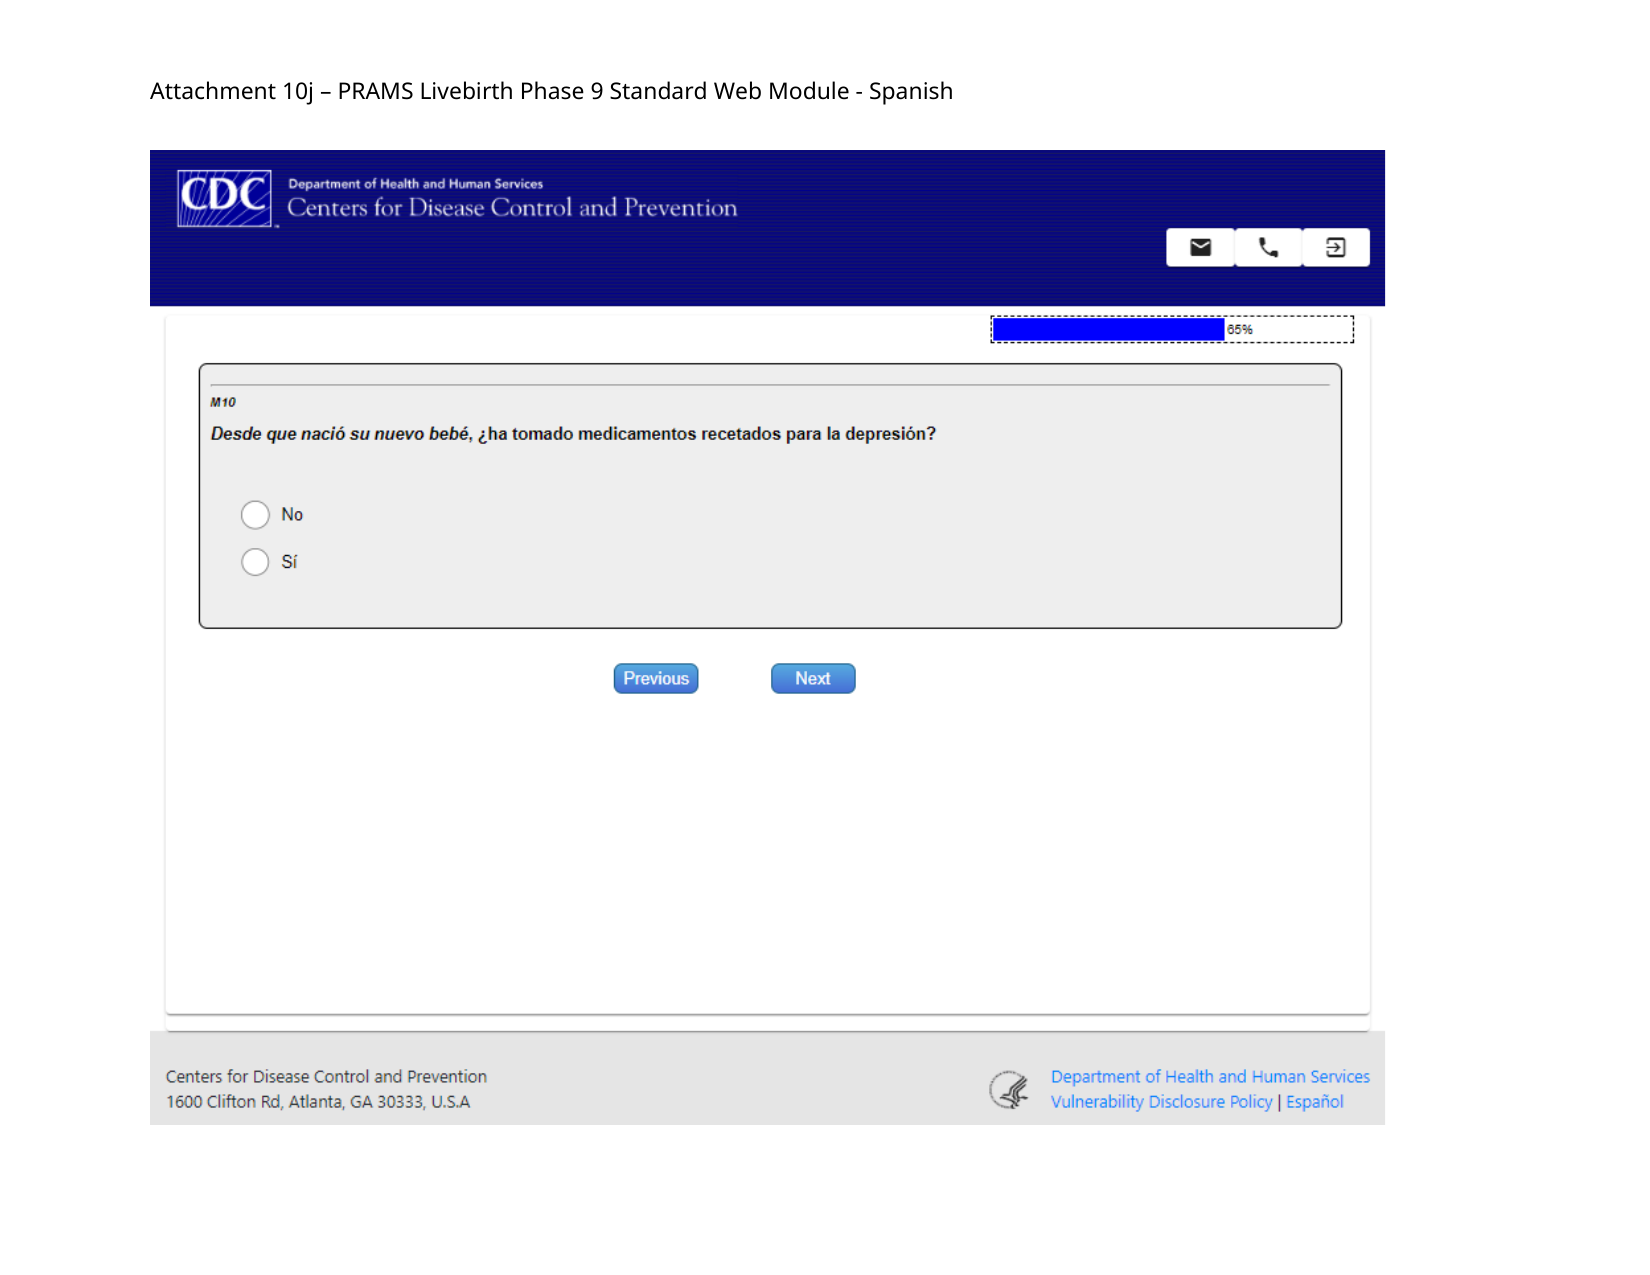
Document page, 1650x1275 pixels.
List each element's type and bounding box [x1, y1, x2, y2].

picture [150, 150, 1386, 1125]
